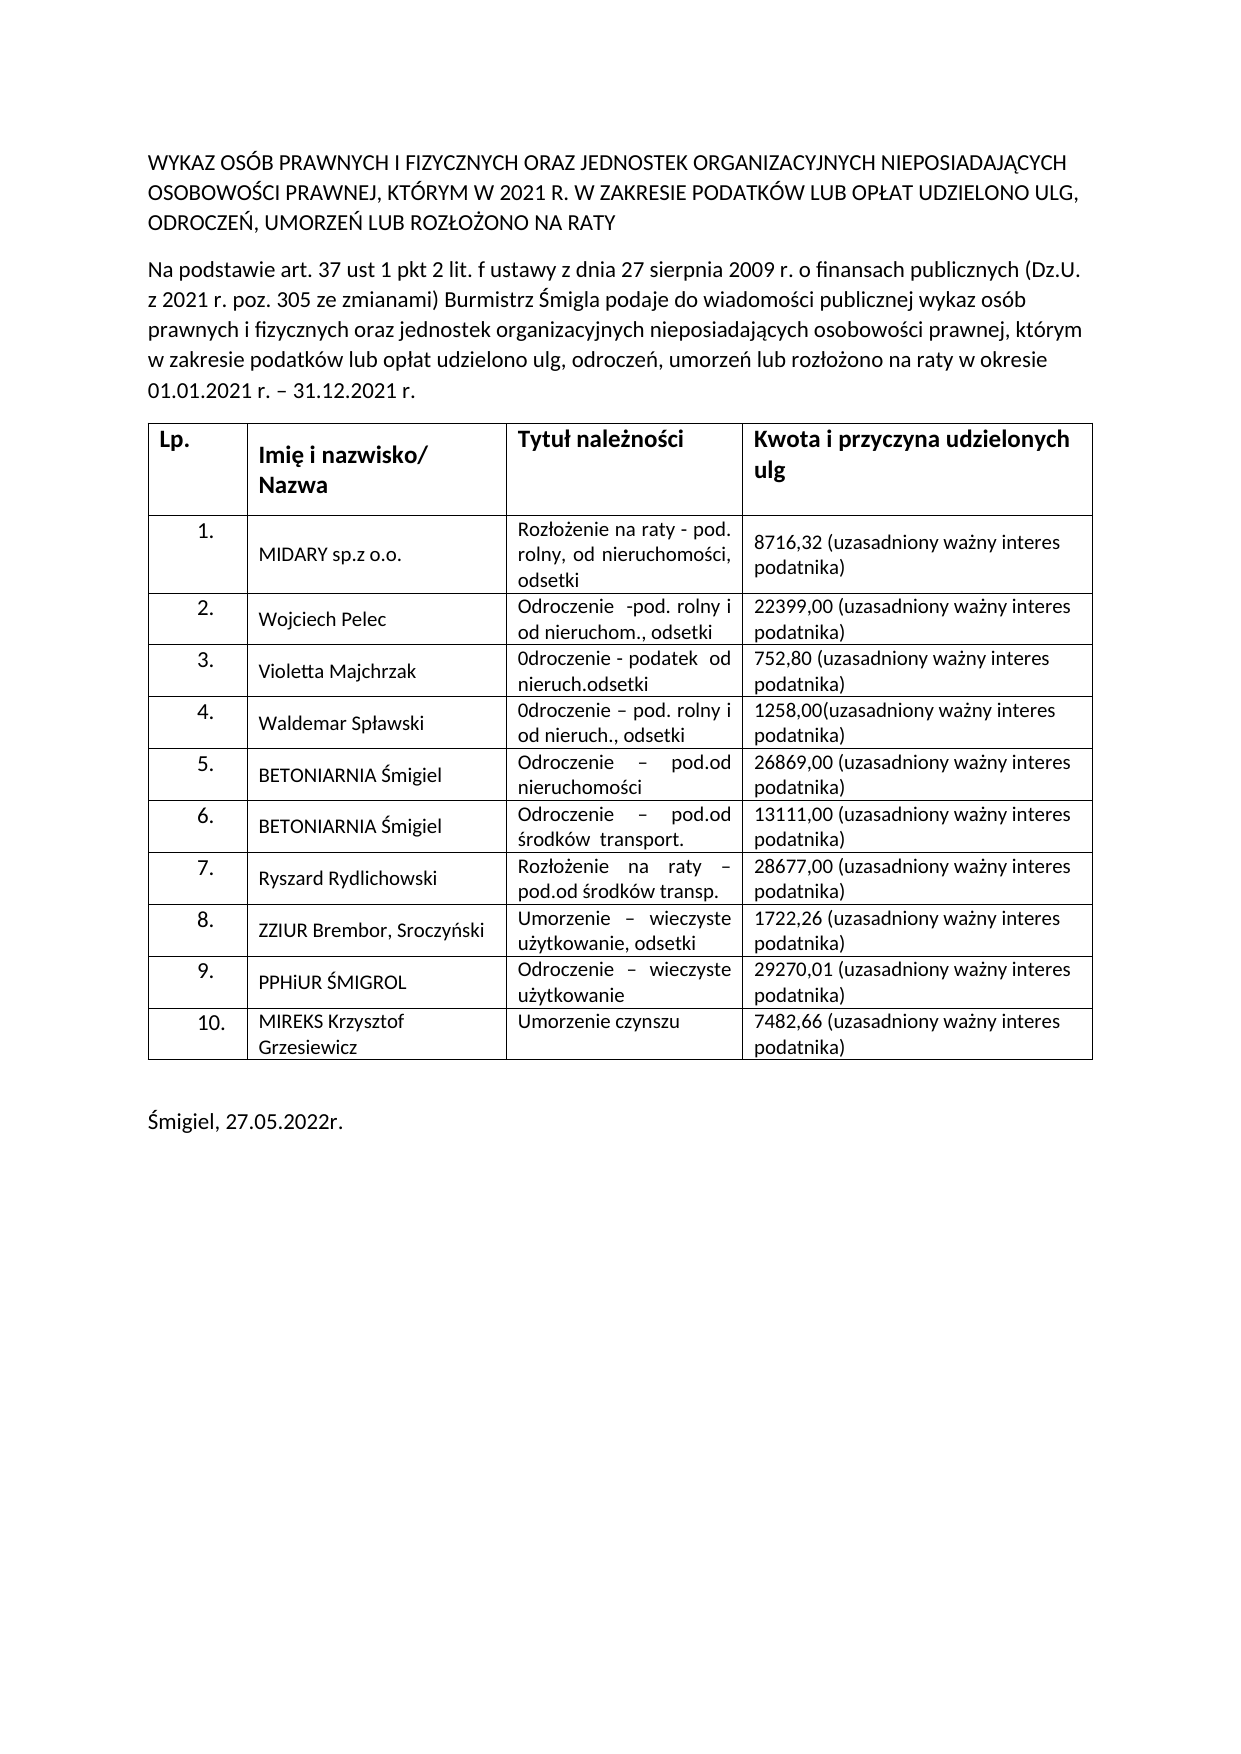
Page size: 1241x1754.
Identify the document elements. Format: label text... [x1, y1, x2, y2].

table_cell BETONIARNIA Śmigiel [248, 749, 506, 800]
table_cell 1. [149, 516, 247, 592]
table_cell 1722,26 (uzasadniony ważny interes podatnika) [743, 905, 1092, 956]
table_cell 7. [149, 853, 247, 904]
table_cell Rozłożenie na raty – pod.od środków transp. [507, 853, 742, 904]
text Na podstawie art. 37 ust 1 pkt 2 lit. f ustawy z dnia 27 sierpnia 2009 r. o finansach publicznych (Dz.U. z 2021 r. poz. 305 ze zmianami) Burmistrz Śmigla podaje do wiadomości publicznej wykaz osób prawnych i fizycznych oraz jednostek organizacyjnych nieposiadających osobowości prawnej, którym w zakresie podatków lub opłat udzielono ulg, odroczeń, umorzeń lub rozłożono na raty w okresie 01.01.2021 r. – 31.12.2021 r. [148, 255, 1093, 404]
table_cell Rozłożenie na raty - pod. rolny, od nieruchomości, odsetki [507, 516, 742, 592]
table_cell 29270,01 (uzasadniony ważny interes podatnika) [743, 957, 1092, 1007]
table_cell 22399,00 (uzasadniony ważny interes podatnika) [743, 594, 1092, 644]
table_cell 8. [149, 905, 247, 956]
table_cell Odroczenie – pod.od środków transport. [507, 801, 742, 852]
table_cell 4. [149, 697, 247, 748]
table_cell 26869,00 (uzasadniony ważny interes podatnika) [743, 749, 1092, 800]
table_cell Waldemar Spławski [248, 697, 506, 748]
table_cell 0droczenie – pod. rolny i od nieruch., odsetki [507, 697, 742, 748]
text Śmigiel, 27.05.2022r. [148, 1107, 1093, 1135]
table_cell Odroczenie – wieczyste użytkowanie [507, 957, 742, 1007]
table_cell Umorzenie – wieczyste użytkowanie, odsetki [507, 905, 742, 956]
table_cell 1258,00(uzasadniony ważny interes podatnika) [743, 697, 1092, 748]
table_header Kwota i przyczyna udzielonych ulg [743, 424, 1092, 515]
table_cell 5. [149, 749, 247, 800]
table_cell 9. [149, 957, 247, 1007]
table_cell 7482,66 (uzasadniony ważny interes podatnika) [743, 1009, 1092, 1059]
table_cell 10. [149, 1009, 247, 1059]
table_cell ZZIUR Brembor, Sroczyński [248, 905, 506, 956]
table_cell MIDARY sp.z o.o. [248, 516, 506, 592]
table_cell 0droczenie - podatek od nieruch.odsetki [507, 645, 742, 696]
table_cell Odroczenie -pod. rolny i od nieruchom., odsetki [507, 594, 742, 644]
table_header Tytuł należności [507, 424, 742, 515]
table_cell 8716,32 (uzasadniony ważny interes podatnika) [743, 516, 1092, 592]
table_cell 28677,00 (uzasadniony ważny interes podatnika) [743, 853, 1092, 904]
table_cell MIREKS Krzysztof Grzesiewicz [248, 1009, 506, 1059]
table_cell Violetta Majchrzak [248, 645, 506, 696]
table_cell 6. [149, 801, 247, 852]
table_cell Odroczenie – pod.od nieruchomości [507, 749, 742, 800]
table_cell BETONIARNIA Śmigiel [248, 801, 506, 852]
text WYKAZ OSÓB PRAWNYCH I FIZYCZNYCH ORAZ JEDNOSTEK ORGANIZACYJNYCH NIEPOSIADAJĄCYCH OSOBOWOŚCI PRAWNEJ, KTÓRYM W 2021 R. W ZAKRESIE PODATKÓW LUB OPŁAT UDZIELONO ULG, ODROCZEŃ, UMORZEŃ LUB ROZŁOŻONO NA RATY [148, 148, 1093, 236]
table_header Imię i nazwisko/ Nazwa [248, 424, 506, 515]
table_cell Ryszard Rydlichowski [248, 853, 506, 904]
table_cell Umorzenie czynszu [507, 1009, 742, 1059]
table_cell 3. [149, 645, 247, 696]
table_cell 13111,00 (uzasadniony ważny interes podatnika) [743, 801, 1092, 852]
table_cell 752,80 (uzasadniony ważny interes podatnika) [743, 645, 1092, 696]
table_cell PPHiUR ŚMIGROL [248, 957, 506, 1007]
table_cell Wojciech Pelec [248, 594, 506, 644]
table_cell 2. [149, 594, 247, 644]
table_header Lp. [149, 424, 247, 515]
